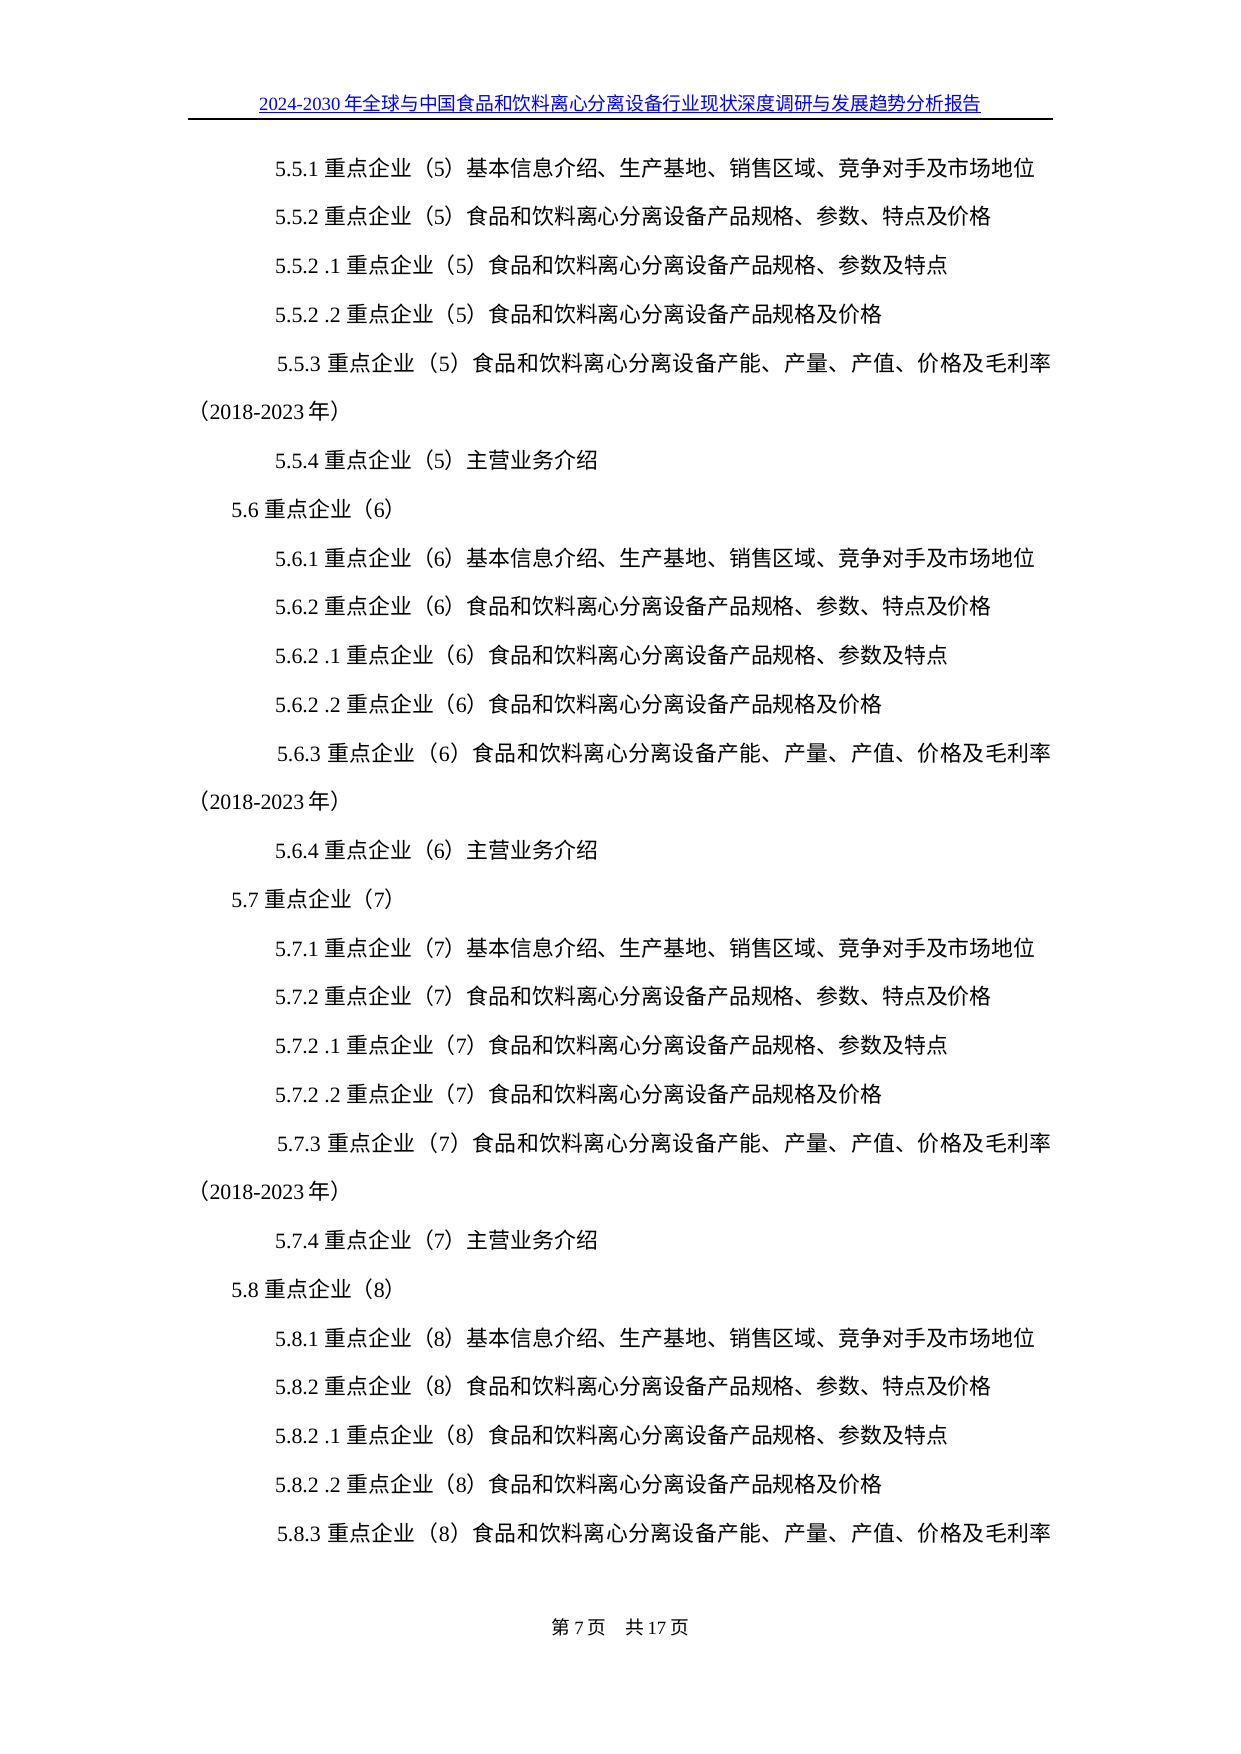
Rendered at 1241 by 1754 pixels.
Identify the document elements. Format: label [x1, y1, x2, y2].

text [187, 150, 1053, 1548]
